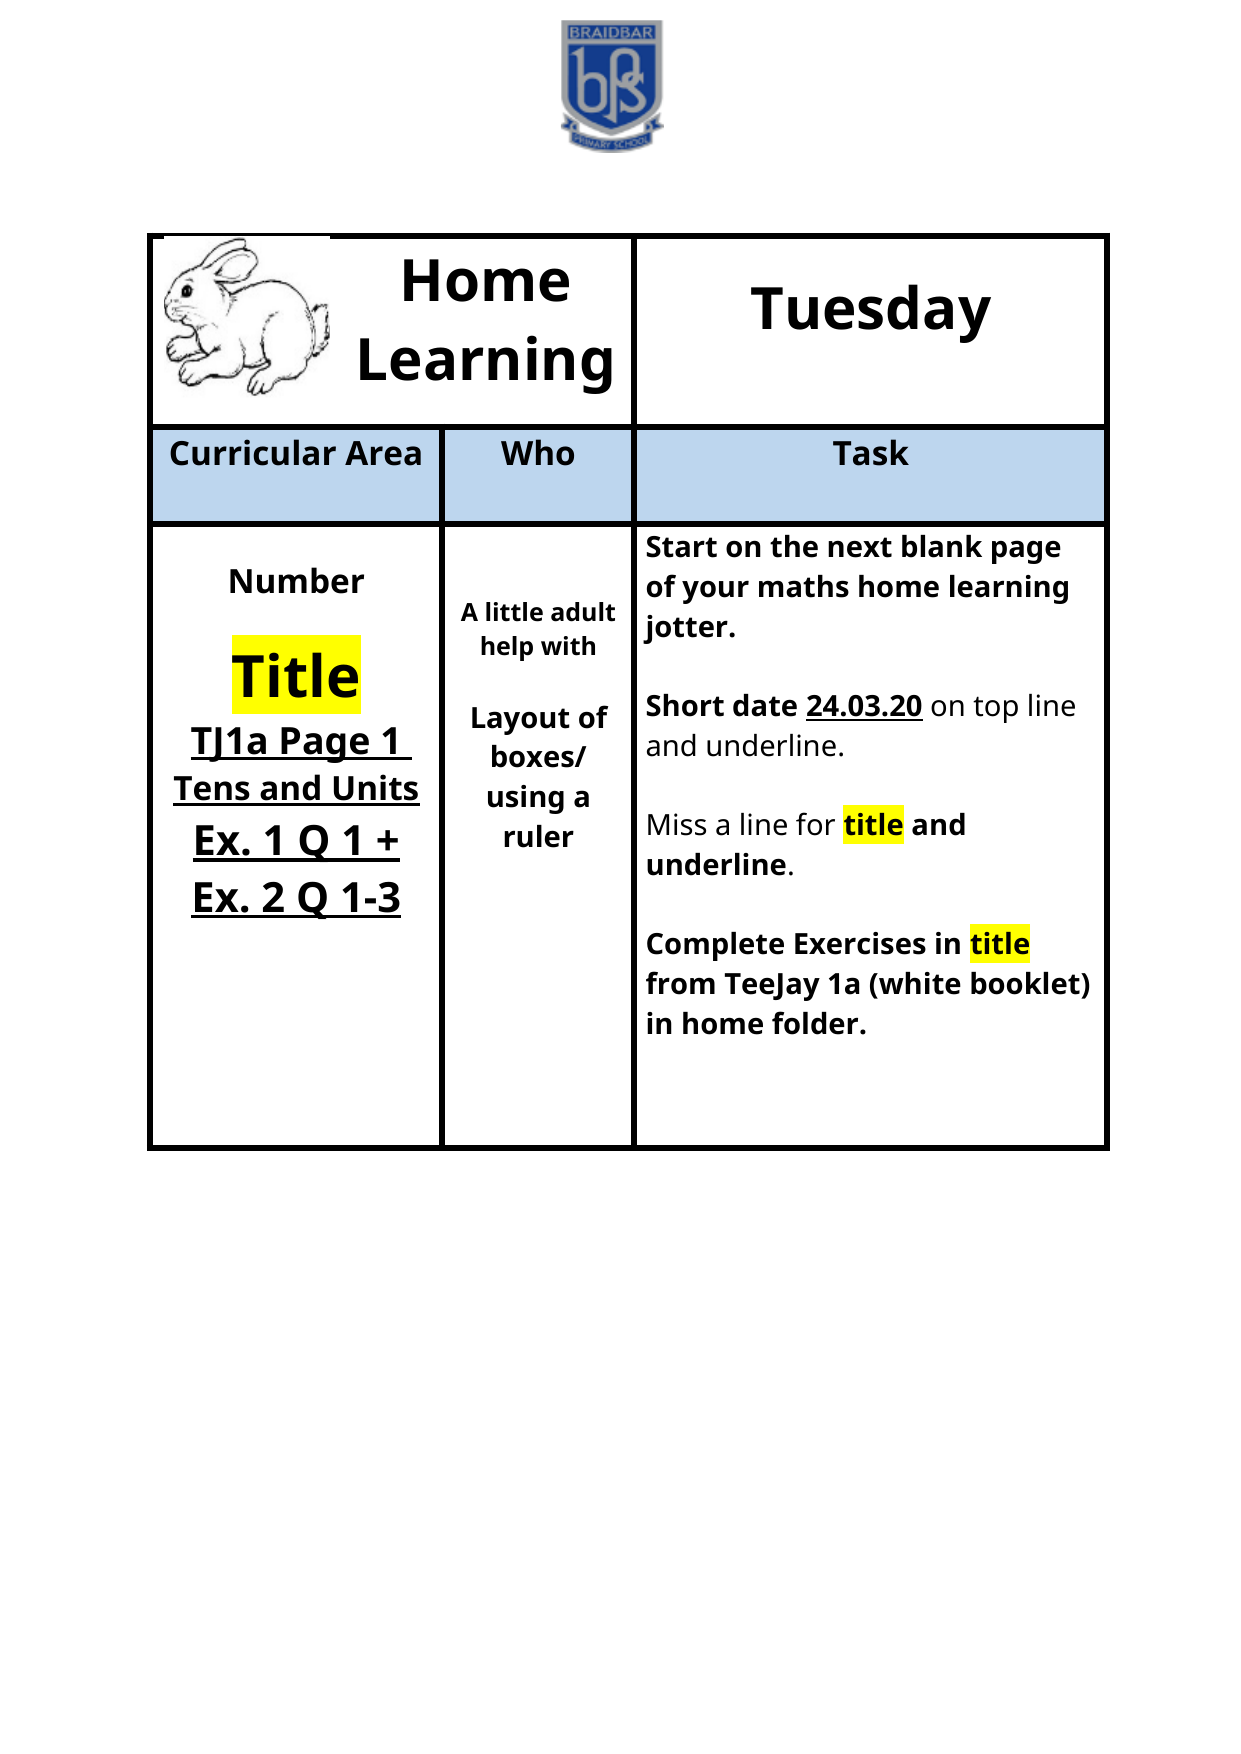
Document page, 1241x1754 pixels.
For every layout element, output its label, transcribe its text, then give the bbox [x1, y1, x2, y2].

table_cell Who [445, 430, 631, 521]
table_cell Start on the next blank page of your maths home learning jotter. Short date 24.03.20 on top line and underline. Miss a line for title and underline. Complete Exercises in title from TeeJay 1a (white booklet) in home folder. [637, 527, 1104, 1145]
picture [557, 20, 664, 148]
picture [161, 236, 330, 395]
table_cell A little adult help with Layout of boxes/ using a ruler [445, 527, 631, 1145]
table_header Home Learning [153, 239, 631, 423]
table_header Tuesday [637, 239, 1104, 423]
table_cell Curricular Area [153, 430, 439, 521]
table_cell Task [637, 430, 1104, 521]
table_cell Number Title TJ1a Page 1 Tens and Units Ex. 1 Q 1 + Ex. 2 Q 1-3 [153, 527, 439, 1145]
